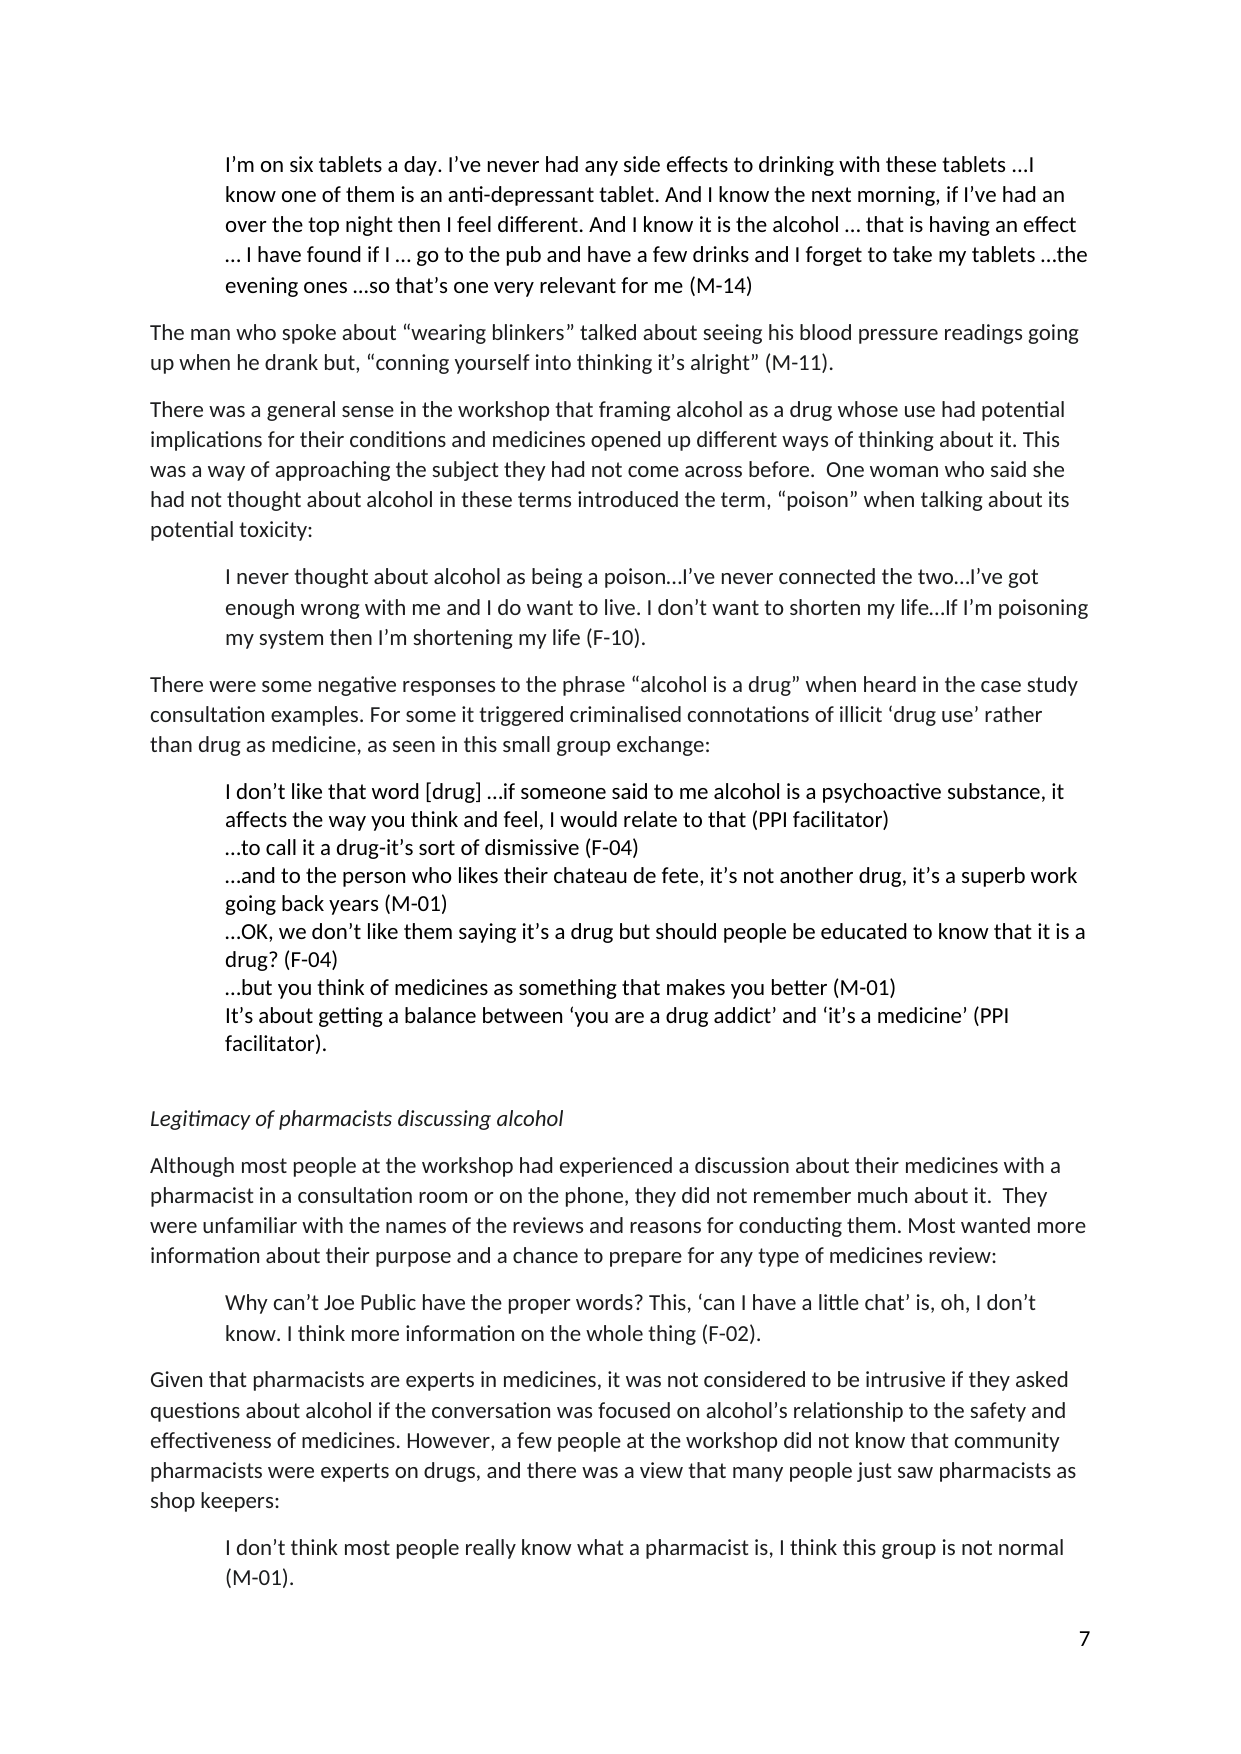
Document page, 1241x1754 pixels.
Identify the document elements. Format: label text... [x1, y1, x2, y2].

text There was a general sense in the workshop that framing alcohol as a drug whose use had potential implications for their conditions and medicines opened up different ways of thinking about it. This was a way of approaching the subject they had not come across before. One woman who said she had not thought about alcohol in these terms introduced the term, “poison” when talking about its potential toxicity: [150, 395, 1090, 544]
text There were some negative responses to the phrase “alcohol is a drug” when heard in the case study consultation examples. For some it triggered criminalised connotations of illicit ‘drug use’ rather than drug as medicine, as seen in this small group exchange: [150, 670, 1090, 758]
text I don’t think most people really know what a pharmacist is, I think this group is not normal (M-01). [225, 1533, 1090, 1592]
text …to call it a drug-it’s sort of dismissive (F-04) [225, 833, 1090, 861]
text The man who spoke about “wearing blinkers” talked about seeing his blood pressure readings going up when he drank but, “conning yourself into thinking it’s alright” (M-11). [150, 318, 1090, 376]
text Legitimacy of pharmacists discussing alcohol [150, 1104, 1090, 1132]
text I never thought about alcohol as being a poison…I’ve never connected the two…I’ve got enough wrong with me and I do want to live. I don’t want to shorten my life…If I’m poisoning my system then I’m shortening my life (F-10). [225, 562, 1090, 651]
text …OK, we don’t like them saying it’s a drug but should people be educated to know that it is a drug? (F-04) [225, 917, 1090, 973]
text I don’t like that word [drug] …if someone said to me alcohol is a psychoactive substance, it affects the way you think and feel, I would relate to that (PPI facilitator) [225, 777, 1090, 833]
text Given that pharmacists are experts in medicines, it was not considered to be intrusive if they asked questions about alcohol if the conversation was focused on alcohol’s relationship to the safety and effectiveness of medicines. However, a few people at the workshop did not know that community pharmacists were experts on drugs, and there was a view that many people just saw pharmacists as shop keepers: [150, 1366, 1090, 1514]
text Why can’t Joe Public have the proper words? This, ‘can I have a little chat’ is, oh, I don’t know. I think more information on the whole thing (F-02). [225, 1288, 1090, 1347]
text …and to the person who likes their chateau de fete, it’s not another drug, it’s a superb work going back years (M-01) [225, 861, 1090, 917]
text I’m on six tablets a day. I’ve never had any side effects to drinking with these tablets ...I know one of them is an anti-depressant tablet. And I know the next morning, if I’ve had an over the top night then I feel different. And I know it is the alcohol … that is having an effect … I have found if I … go to the pub and have a few drinks and I forget to take my tablets …the evening ones …so that’s one very relevant for me (M-14) [225, 150, 1090, 299]
text Although most people at the workshop had experienced a discussion about their medicines with a pharmacist in a consultation room or on the phone, they did not remember much about it. They were unfamiliar with the names of the reviews and reasons for conducting them. Most wanted more information about their purpose and a chance to prepare for any type of medicines review: [150, 1151, 1090, 1270]
text It’s about getting a balance between ‘you are a drug addict’ and ‘it’s a medicine’ (PPI facilitator). [225, 1001, 1090, 1057]
text …but you think of medicines as something that makes you better (M-01) [225, 973, 1090, 1001]
